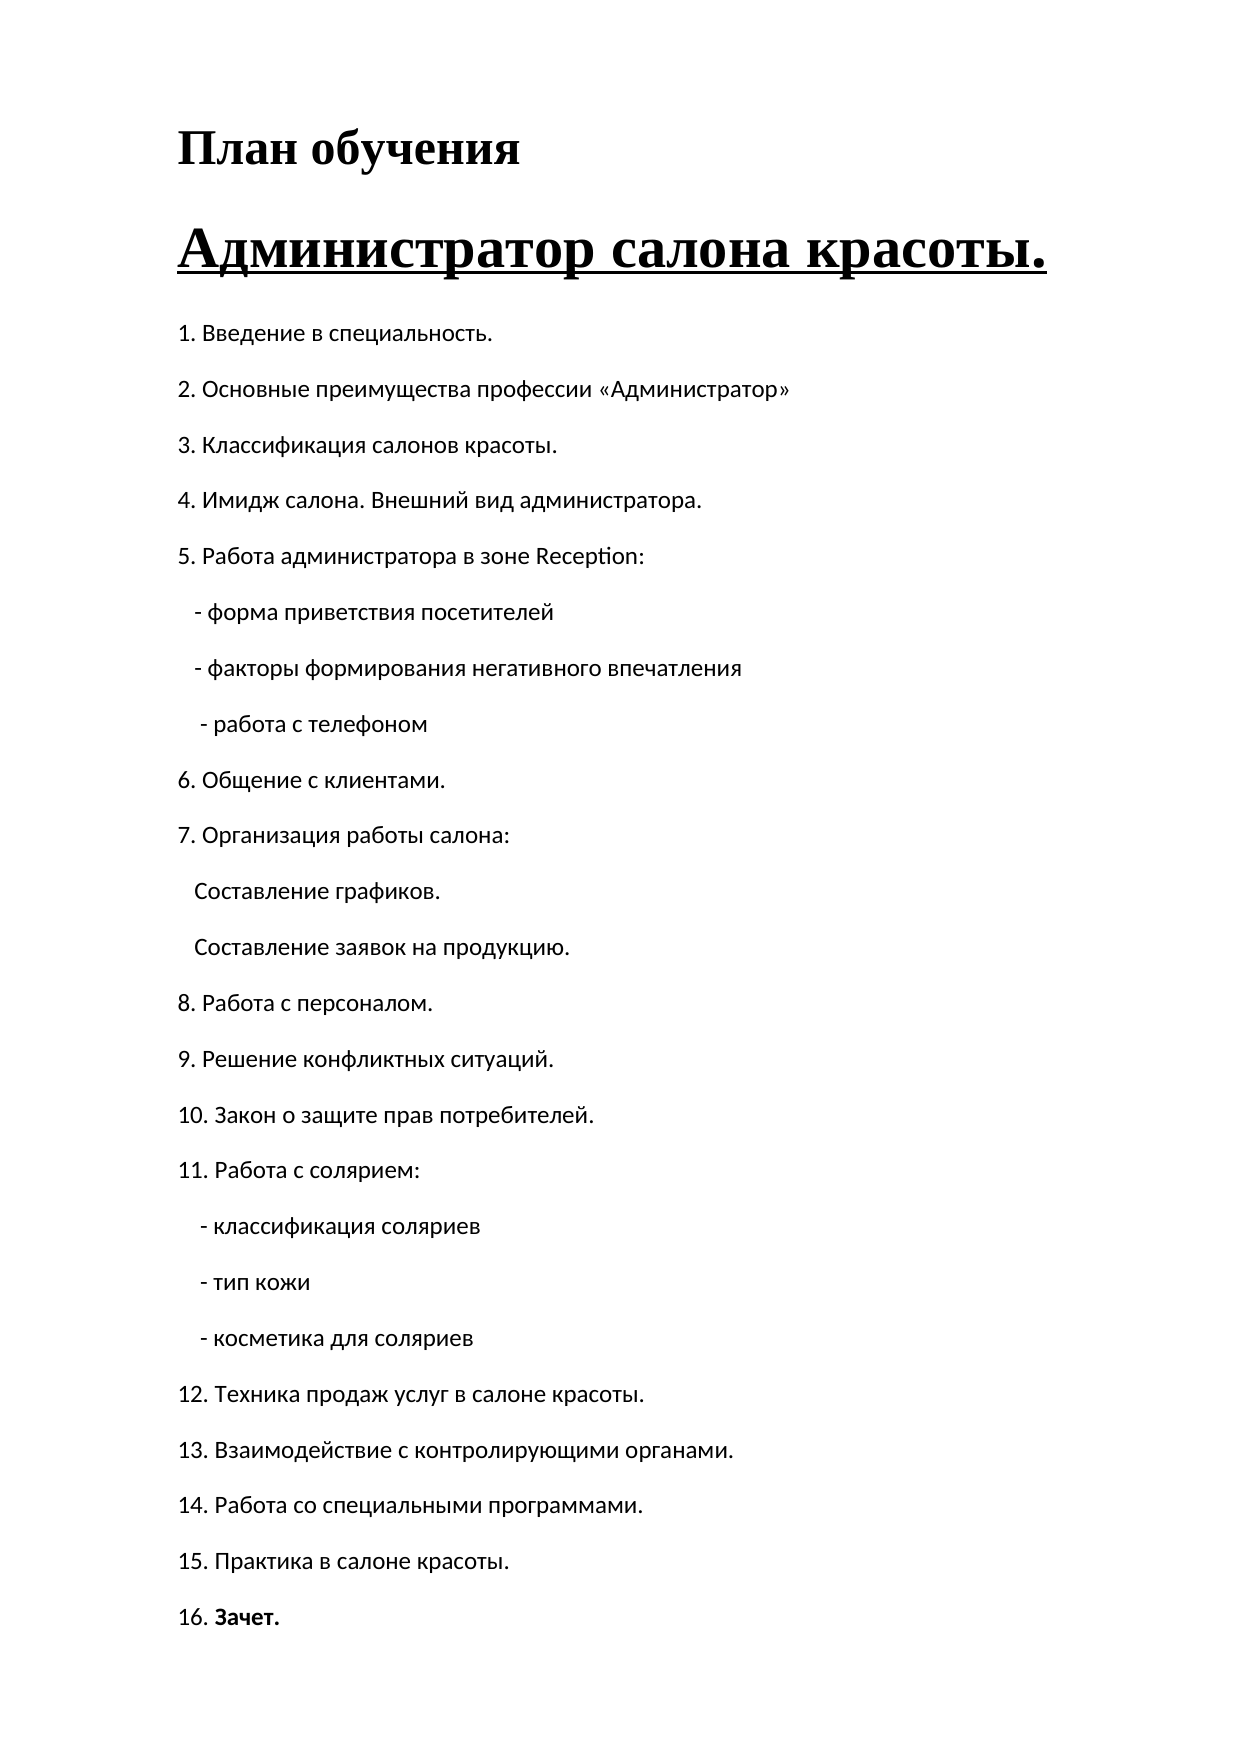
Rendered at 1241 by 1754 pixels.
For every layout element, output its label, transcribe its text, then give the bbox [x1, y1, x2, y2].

text - работа с телефоном [177, 708, 1152, 738]
text 8. Работа с персоналом. [177, 987, 1152, 1018]
text - форма приветствия посетителей [177, 596, 1152, 627]
text 9. Решение конфликтных ситуаций. [177, 1043, 1152, 1073]
text - косметика для соляриев [177, 1322, 1152, 1353]
text 16. Зачет. [177, 1601, 1152, 1632]
text 1. Введение в специальность. [177, 317, 1152, 348]
text Составление графиков. [177, 876, 1152, 906]
text 13. Взаимодействие с контролирующими органами. [177, 1434, 1152, 1464]
text - факторы формирования негативного впечатления [177, 652, 1152, 683]
text 2. Основные преимущества профессии «Администратор» [177, 373, 1152, 403]
text 7. Организация работы салона: [177, 820, 1152, 850]
text 10. Закон о защите прав потребителей. [177, 1099, 1152, 1129]
text - тип кожи [177, 1266, 1152, 1297]
text 6. Общение с клиентами. [177, 764, 1152, 794]
text 4. Имидж салона. Внешний вид администратора. [177, 485, 1152, 515]
text 15. Практика в салоне красоты. [177, 1546, 1152, 1576]
text 14. Работа со специальными программами. [177, 1490, 1152, 1520]
text Составление заявок на продукцию. [177, 931, 1152, 962]
text 5. Работа администратора в зоне Reception: [177, 541, 1152, 571]
text - классификация соляриев [177, 1211, 1152, 1241]
text 3. Классификация салонов красоты. [177, 429, 1152, 459]
text План обучения [177, 118, 1152, 176]
text 12. Техника продаж услуг в салоне красоты. [177, 1378, 1152, 1408]
text Администратор салона красоты. [177, 205, 1152, 284]
text 11. Работа с солярием: [177, 1155, 1152, 1185]
